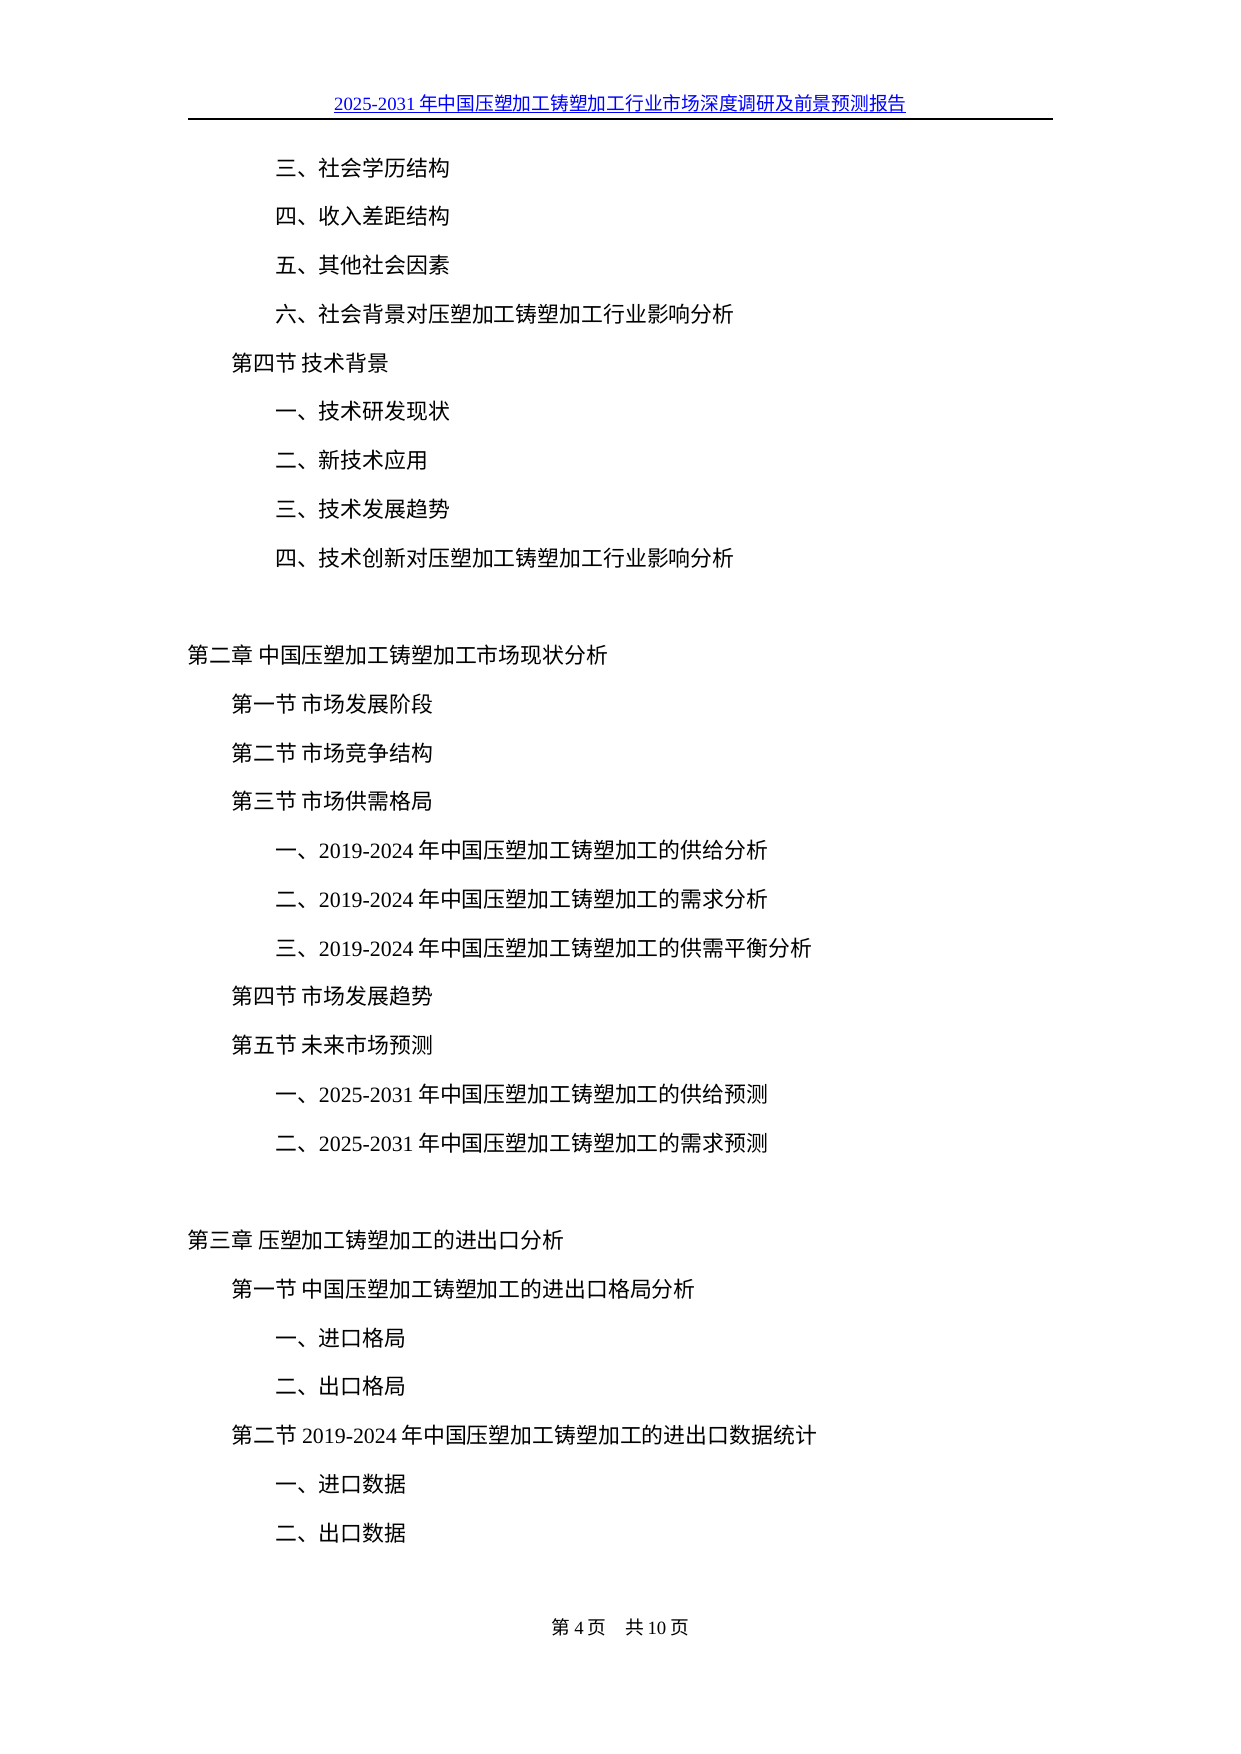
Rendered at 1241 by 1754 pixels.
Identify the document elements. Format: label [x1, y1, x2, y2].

text [187, 150, 1053, 1548]
